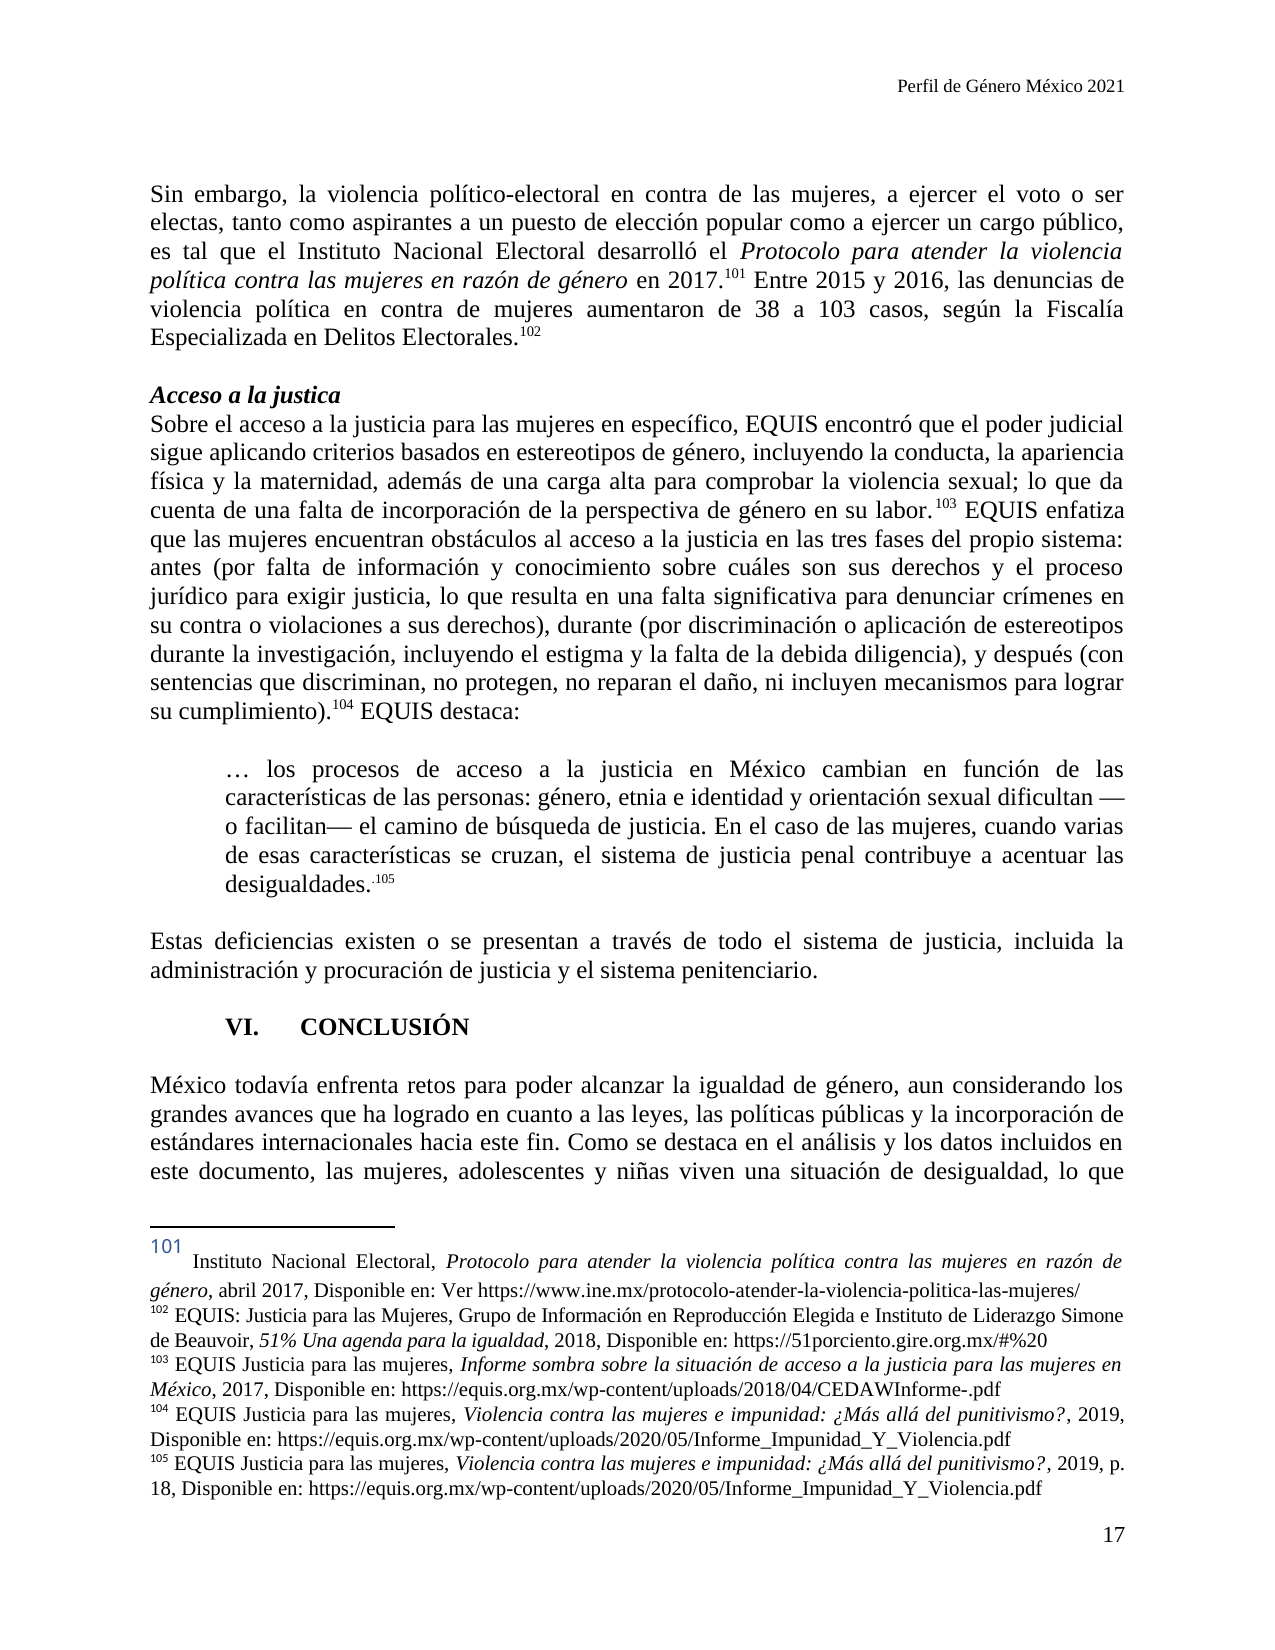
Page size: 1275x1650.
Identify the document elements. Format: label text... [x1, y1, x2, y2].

text Sin embargo, la violencia político-electoral en contra de las mujeres, a ejercer el voto o ser electas, tanto como aspirantes a un puesto de elección popular como a ejercer un cargo público, es tal que el Instituto Nacional Electoral desarrolló el Protocolo para atender la violencia política contra las mujeres en razón de género en 2017. Entre 2015 y 2016, las denuncias de violencia política en contra de mujeres aumentaron de 38 a 103 casos, según la Fiscalía Especializada en Delitos Electorales. [150, 179, 1125, 351]
text Acceso a la justica [150, 380, 1125, 409]
list CONCLUSIÓN [225, 1012, 1125, 1041]
text … los procesos de acceso a la justicia en México cambian en función de las características de las personas: género, etnia e identidad y orientación sexual dificultan —o facilitan— el camino de búsqueda de justicia. En el caso de las mujeres, cuando varias de esas características se cruzan, el sistema de justicia penal contribuye a acentuar las desigualdades.. [225, 754, 1125, 897]
text Sobre el acceso a la justicia para las mujeres en específico, EQUIS encontró que el poder judicial sigue aplicando criterios basados en estereotipos de género, incluyendo la conducta, la apariencia física y la maternidad, además de una carga alta para comprobar la violencia sexual; lo que da cuenta de una falta de incorporación de la perspectiva de género en su labor. EQUIS enfatiza que las mujeres encuentran obstáculos al acceso a la justicia en las tres fases del propio sistema: antes (por falta de información y conocimiento sobre cuáles son sus derechos y el proceso jurídico para exigir justicia, lo que resulta en una falta significativa para denunciar crímenes en su contra o violaciones a sus derechos), durante (por discriminación o aplicación de estereotipos durante la investigación, incluyendo el estigma y la falta de la debida diligencia), y después (con sentencias que discriminan, no protegen, no reparan el daño, ni incluyen mecanismos para lograr su cumplimiento). EQUIS destaca: [150, 409, 1125, 725]
text Estas deficiencias existen o se presentan a través de todo el sistema de justicia, incluida la administración y procuración de justicia y el sistema penitenciario. [150, 926, 1125, 984]
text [150, 1070, 1125, 1185]
